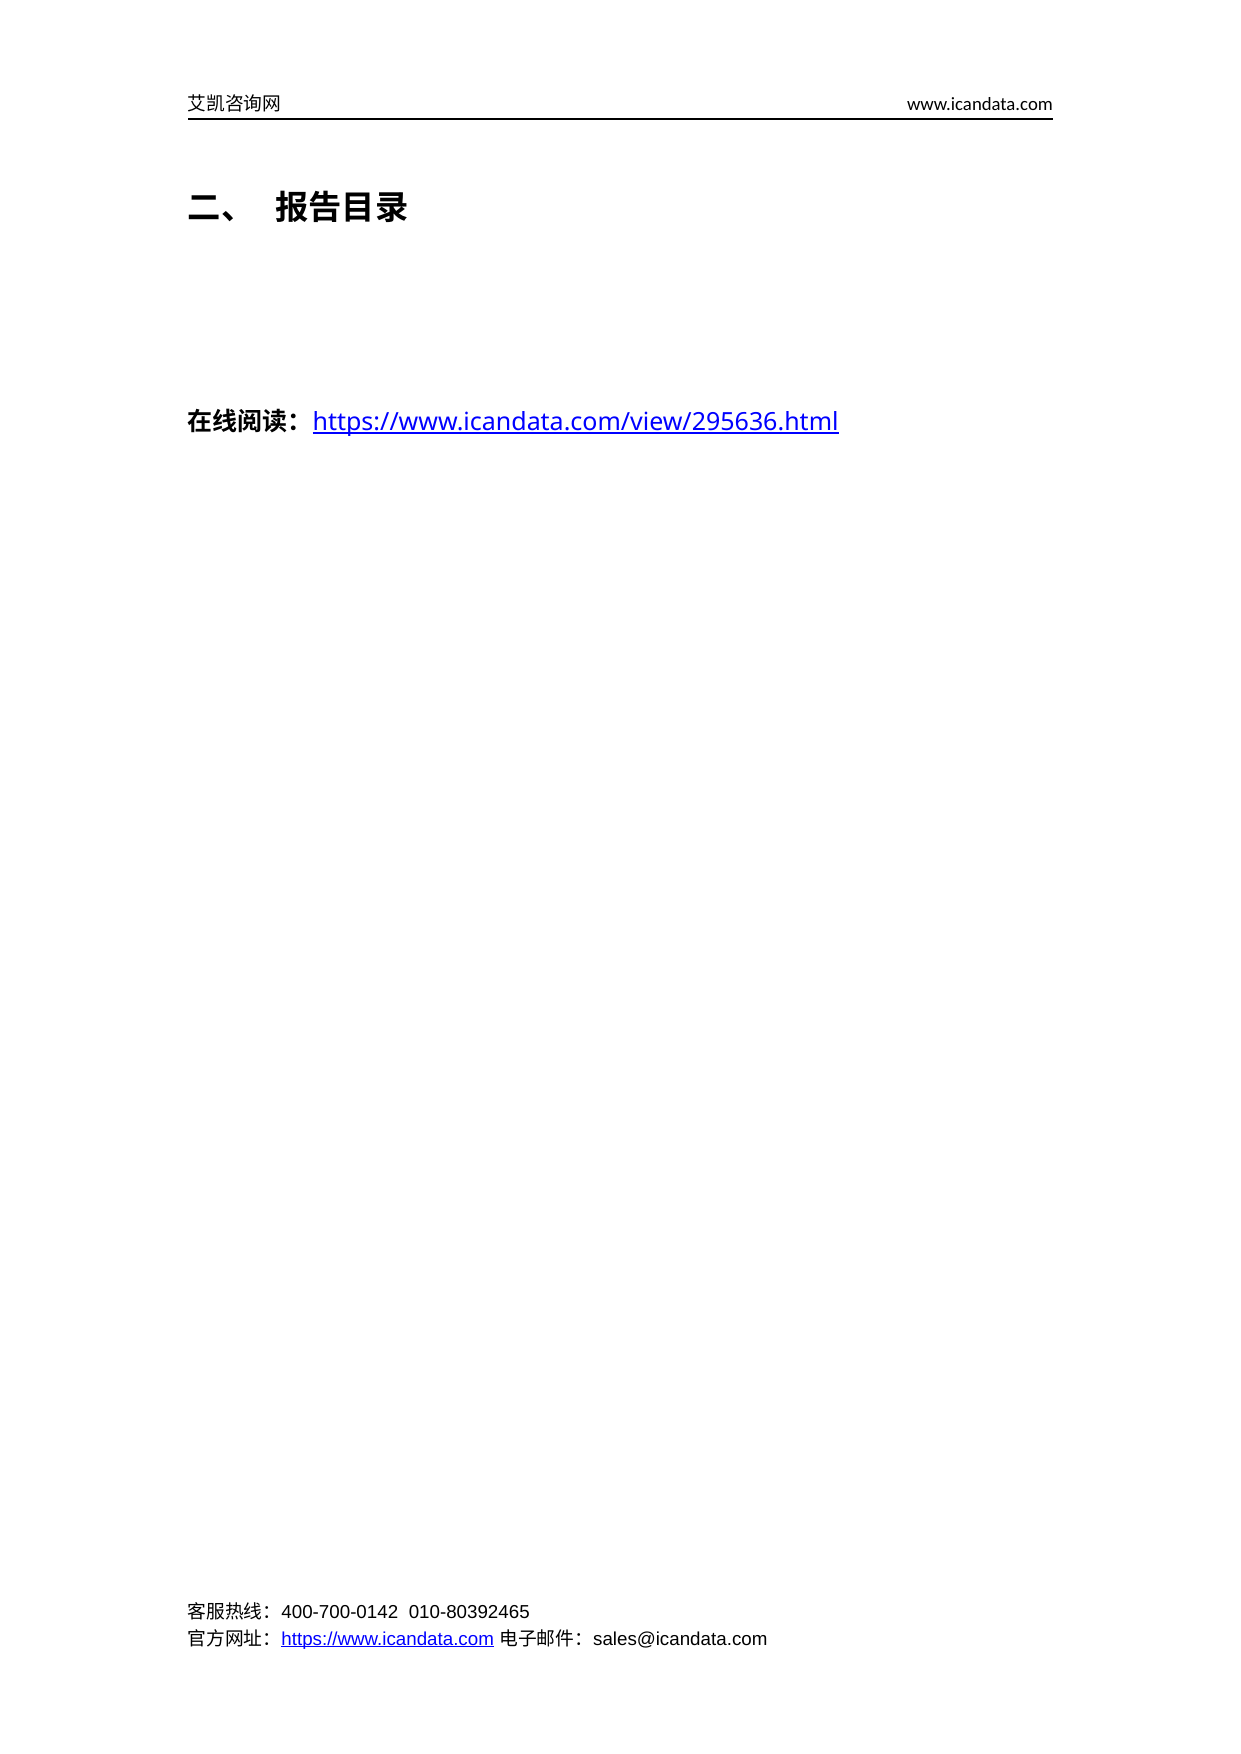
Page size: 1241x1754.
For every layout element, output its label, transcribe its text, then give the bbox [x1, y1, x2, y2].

subtitle 报告目录 [187, 172, 1053, 237]
text 在线阅读：https://www.icandata.com/view/295636.html [187, 387, 1053, 452]
